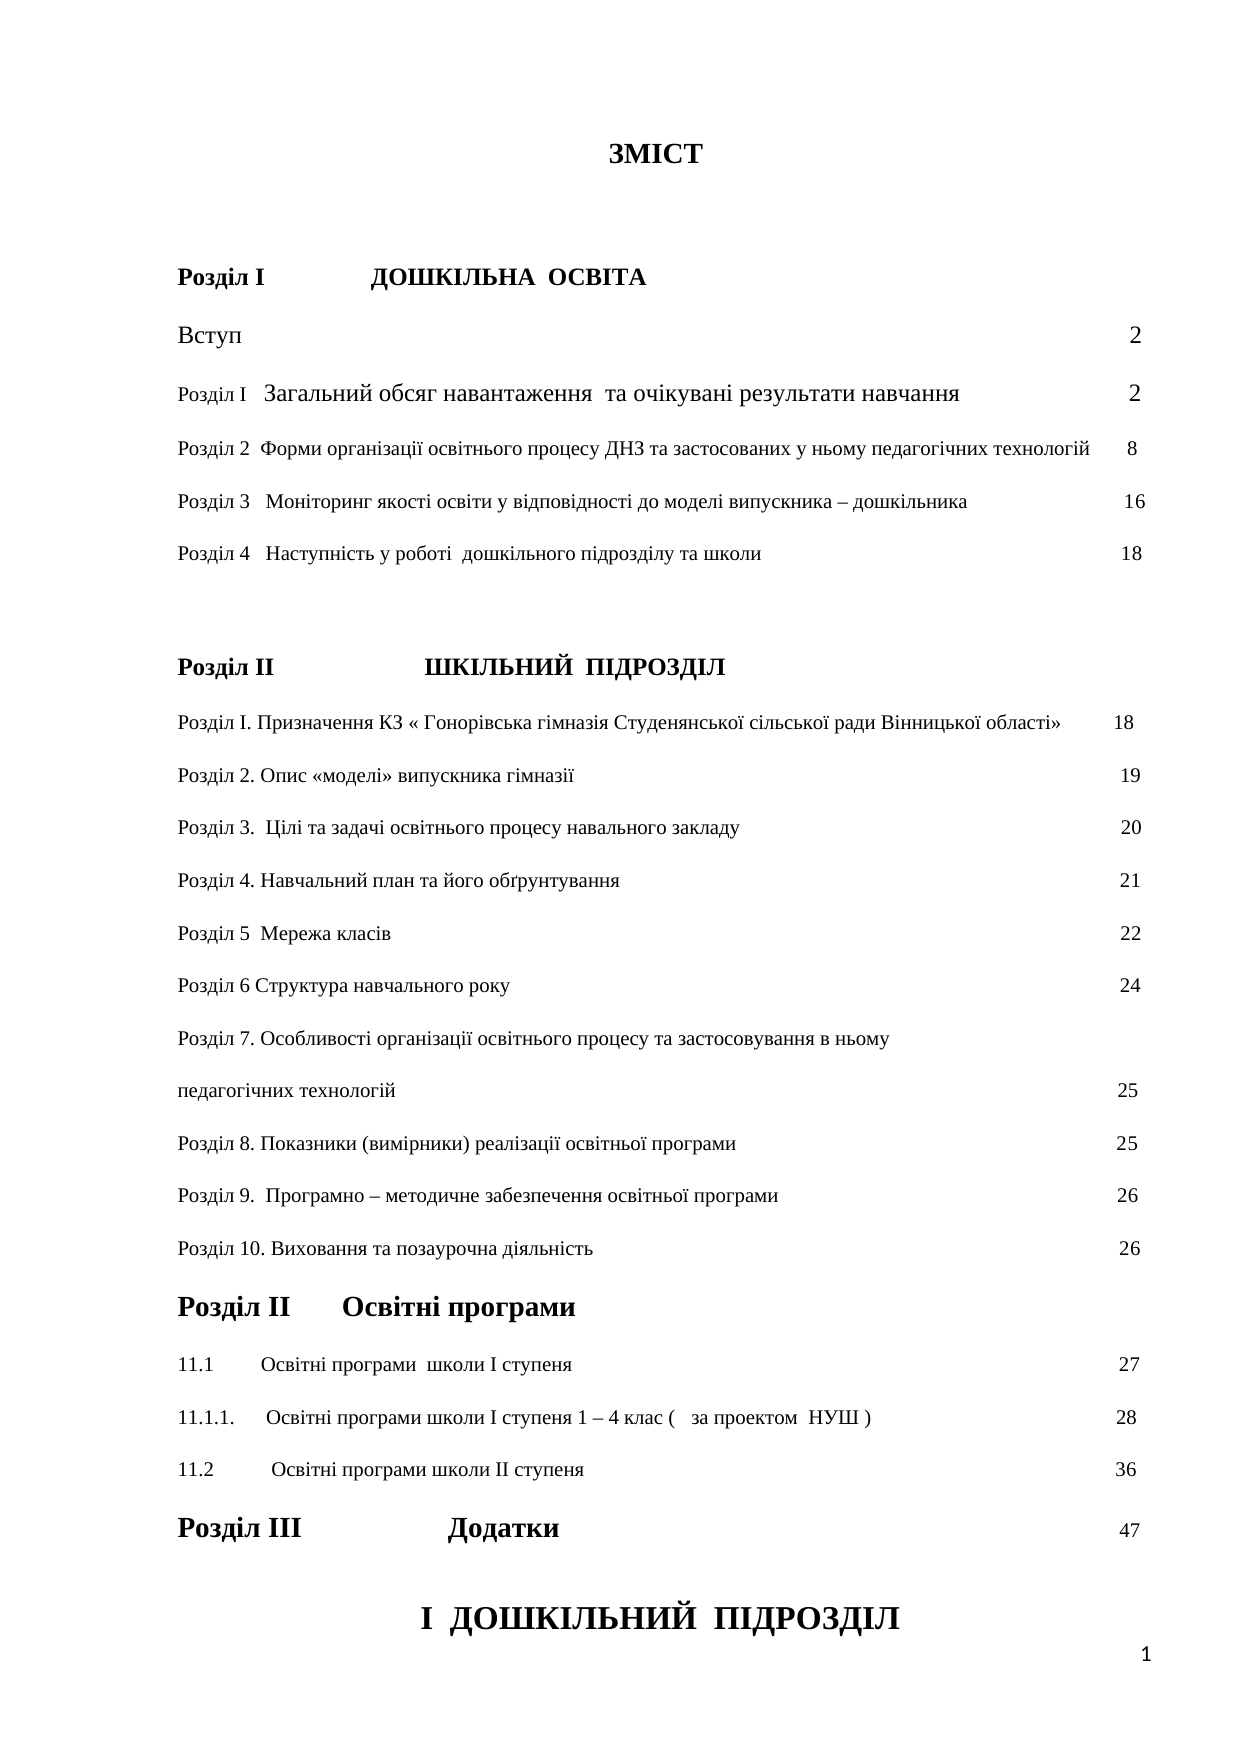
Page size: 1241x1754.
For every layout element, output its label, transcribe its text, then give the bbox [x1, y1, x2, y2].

text Розділ 6 Структура навчального року 24 [177, 973, 1152, 997]
text Розділ 5 Мережа класів 22 [177, 920, 1152, 944]
text 11.1 Освітні програми школи І ступеня 27 [177, 1352, 1152, 1376]
text Розділ 8. Показники (вимірники) реалізації освітньої програми 25 [177, 1131, 1152, 1155]
text І ДОШКІЛЬНИЙ ПІДРОЗДІЛ [177, 1599, 1152, 1637]
text Розділ 3. Цілі та задачі освітнього процесу навального закладу 20 [177, 815, 1152, 839]
text Розділ 2. Опис «моделі» випускника гімназії 19 [177, 763, 1152, 787]
text Розділ ІІІ Додатки 47 [177, 1510, 1152, 1543]
text Розділ 3 Моніторинг якості освіти у відповідності до моделі випускника – дошкільника 16 [177, 489, 1152, 513]
text Розділ ІІ Освітні програми [177, 1289, 1152, 1322]
text ЗМІСТ [177, 136, 1152, 170]
text 11.2 Освітні програми школи ІІ ступеня 36 [177, 1457, 1152, 1481]
text педагогічних технологій 25 [177, 1078, 1152, 1102]
text Розділ 4 Наступність у роботі дошкільного підрозділу та школи 18 [177, 541, 1152, 565]
text Розділ 4. Навчальний план та його обґрунтування 21 [177, 868, 1152, 892]
text Розділ І ДОШКІЛЬНА ОСВІТА [177, 262, 1152, 291]
text Розділ 10. Виховання та позаурочна діяльність 26 [177, 1236, 1152, 1260]
text Вступ 2 [177, 320, 1152, 349]
text 11.1.1. Освітні програми школи І ступеня 1 – 4 клас ( за проектом НУШ ) 28 [177, 1405, 1152, 1429]
text Розділ 2 Форми організації освітнього процесу ДНЗ та застосованих у ньому педагогічних технологій 8 [177, 436, 1152, 460]
text Розділ ІІ ШКІЛЬНИЙ ПІДРОЗДІЛ [177, 652, 1152, 681]
text Розділ 7. Особливості організації освітнього процесу та застосовування в ньому [177, 1026, 1152, 1050]
text Розділ І. Призначення КЗ « Гонорівська гімназія Студенянської сільської ради Вінницької області» 18 [177, 710, 1152, 734]
text Розділ І Загальний обсяг навантаження та очікувані результати навчання 2 [177, 378, 1152, 407]
text Розділ 9. Програмно – методичне забезпечення освітньої програми 26 [177, 1183, 1152, 1207]
